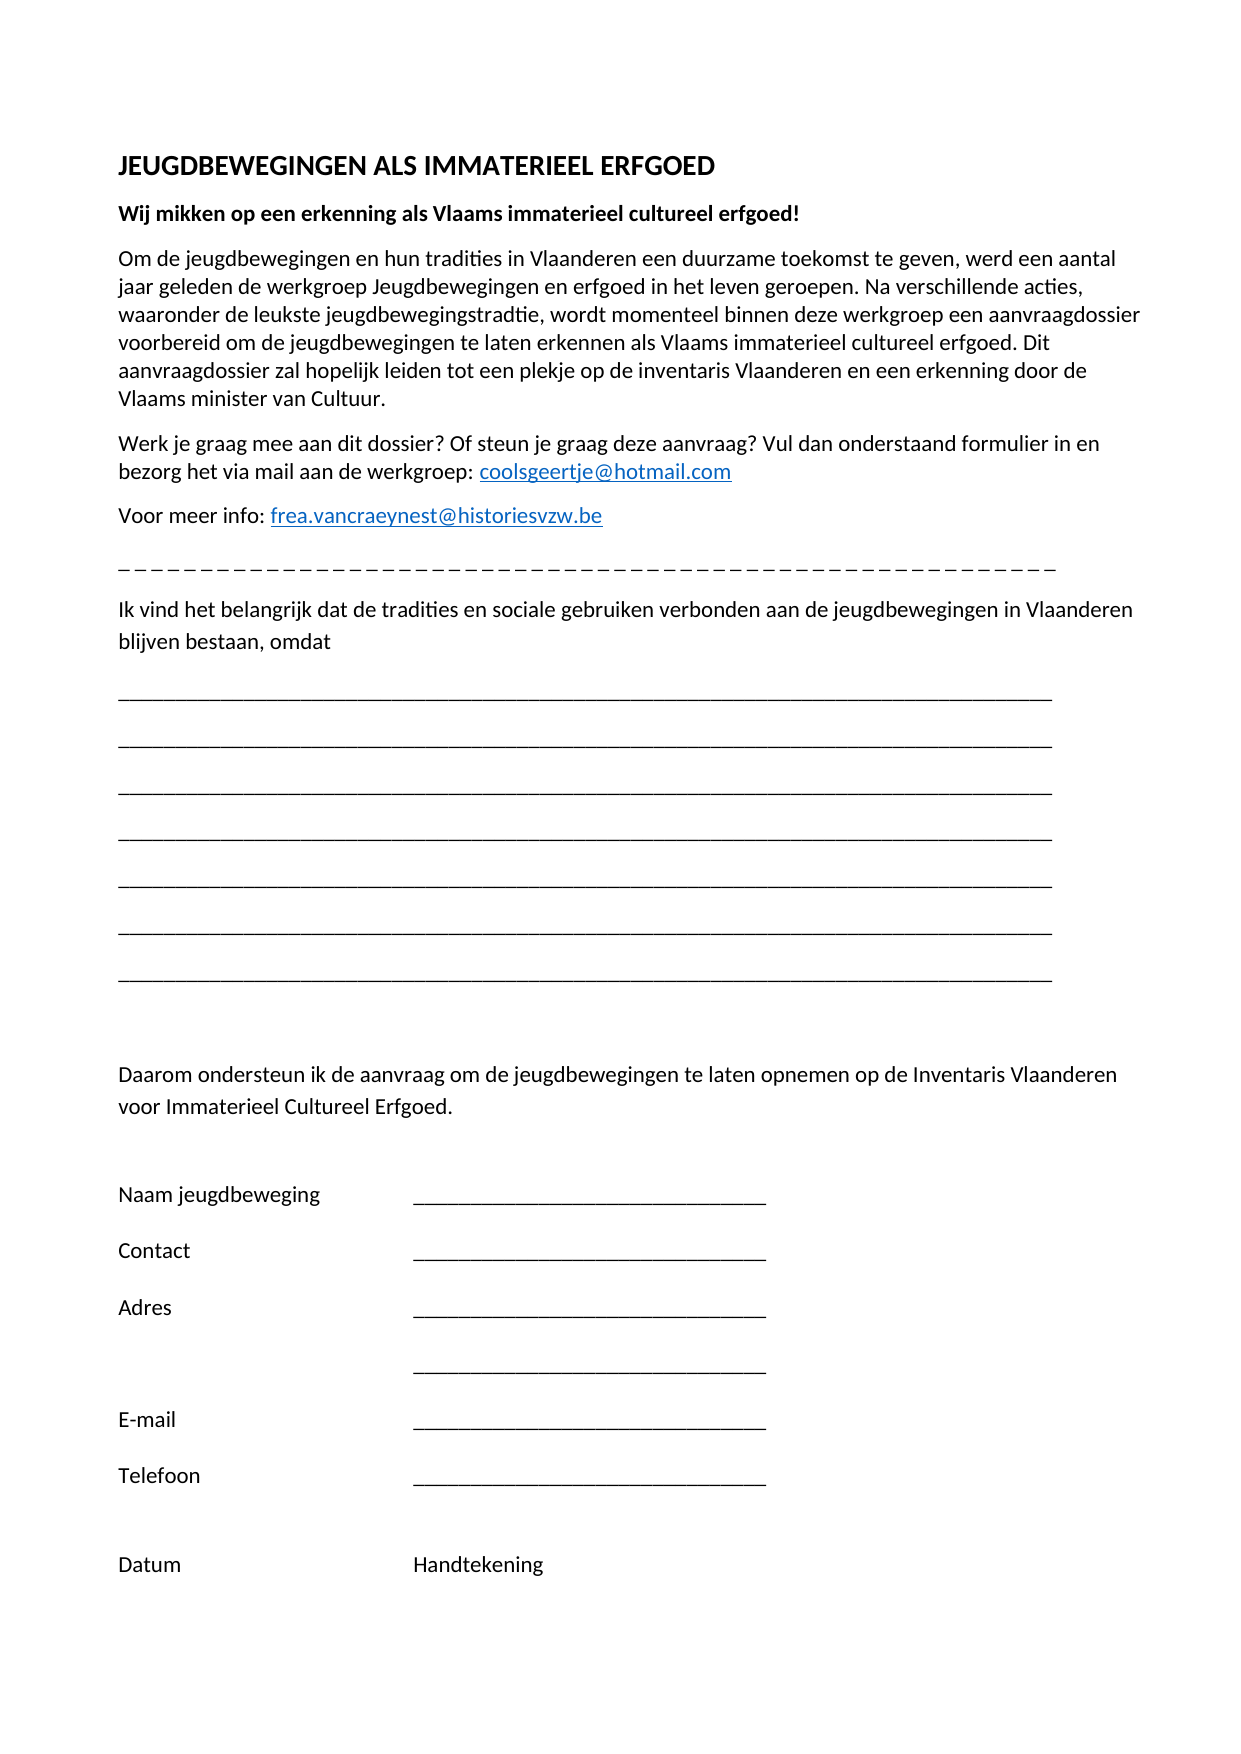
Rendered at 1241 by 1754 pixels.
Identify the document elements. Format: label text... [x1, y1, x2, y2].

text Telefoon _______________________________ [118, 1461, 1152, 1489]
text __________________________________________________________________________________ [118, 723, 1152, 751]
text Werk je graag mee aan dit dossier? Of steun je graag deze aanvraag? Vul dan onderstaand formulier in en bezorg het via mail aan de werkgroep: coolsgeertje@hotmail.com [118, 429, 1152, 485]
text _______________________________ [118, 1349, 1152, 1377]
text __________________________________________________________________________________ [118, 817, 1152, 845]
text JEUGDBEWEGINGEN ALS IMMATERIEEL ERFGOED [118, 147, 1152, 183]
text Adres _______________________________ [118, 1293, 1152, 1321]
text E-mail _______________________________ [118, 1405, 1152, 1433]
text Contact _______________________________ [118, 1237, 1152, 1265]
text Datum Handtekening [118, 1550, 1152, 1578]
text __________________________________________________________________________________ [118, 676, 1152, 704]
text Voor meer info: frea.vancraeynest@historiesvzw.be [118, 501, 1152, 529]
text Ik vind het belangrijk dat de tradities en sociale gebruiken verbonden aan de jeugdbewegingen in Vlaanderen blijven bestaan, omdat [118, 595, 1152, 655]
text __________________________________________________________________________________ [118, 957, 1152, 985]
text _ _ _ _ _ _ _ _ _ _ _ _ _ _ _ _ _ _ _ _ _ _ _ _ _ _ _ _ _ _ _ _ _ _ _ _ _ _ _ _ _ _ _ _ _ _ _ _ _ _ _ _ _ _ _ _ _ [118, 546, 1152, 574]
text __________________________________________________________________________________ [118, 770, 1152, 798]
text __________________________________________________________________________________ [118, 863, 1152, 892]
text __________________________________________________________________________________ [118, 910, 1152, 938]
text Wij mikken op een erkenning als Vlaams immaterieel cultureel erfgoed! [118, 199, 1152, 227]
text Daarom ondersteun ik de aanvraag om de jeugdbewegingen te laten opnemen op de Inventaris Vlaanderen voor Immaterieel Cultureel Erfgoed. [118, 1060, 1152, 1120]
text Om de jeugdbewegingen en hun tradities in Vlaanderen een duurzame toekomst te geven, werd een aantal jaar geleden de werkgroep Jeugdbewegingen en erfgoed in het leven geroepen. Na verschillende acties, waaronder de leukste jeugdbewegingstradtie, wordt momenteel binnen deze werkgroep een aanvraagdossier voorbereid om de jeugdbewegingen te laten erkennen als Vlaams immaterieel cultureel erfgoed. Dit aanvraagdossier zal hopelijk leiden tot een plekje op de inventaris Vlaanderen en een erkenning door de Vlaams minister van Cultuur. [118, 244, 1152, 412]
text Naam jeugdbeweging _______________________________ [118, 1181, 1152, 1209]
